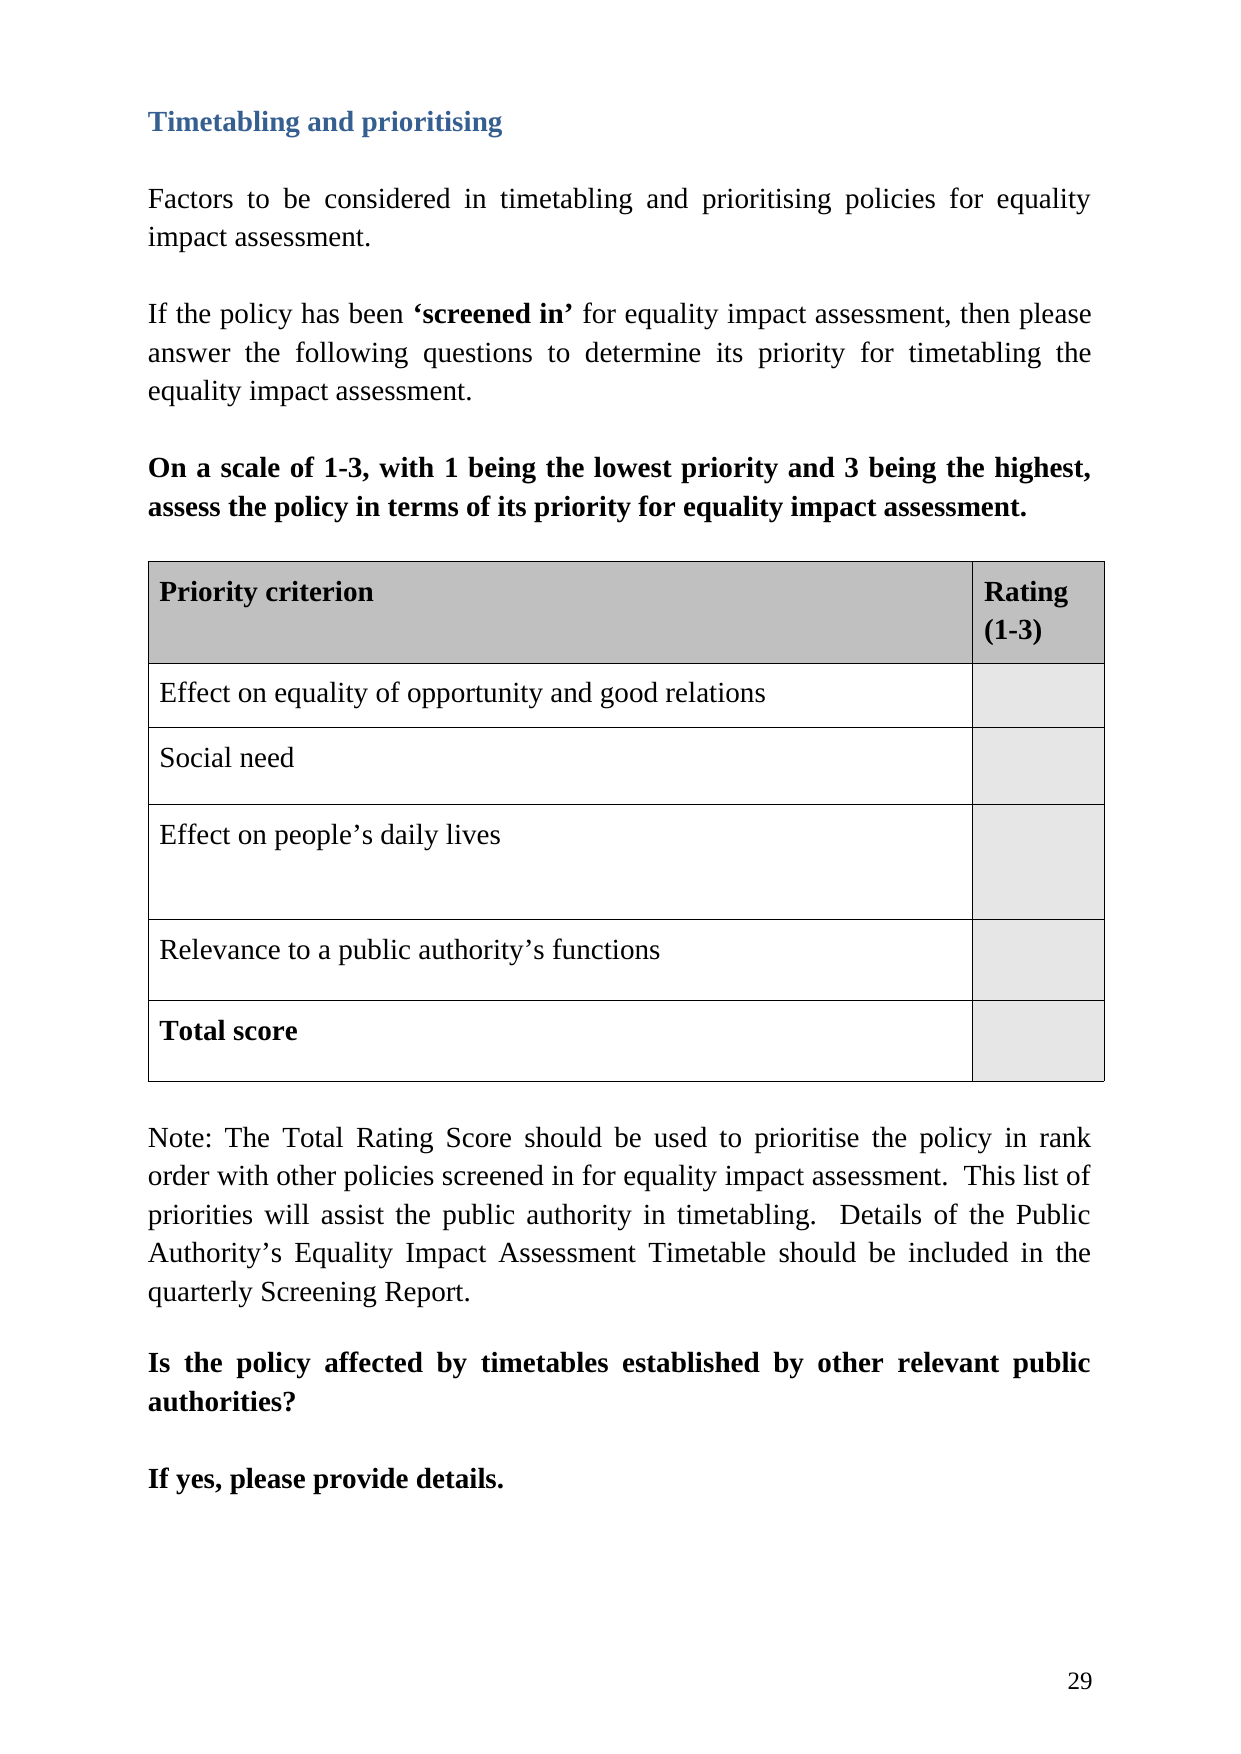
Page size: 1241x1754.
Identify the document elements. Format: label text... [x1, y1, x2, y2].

table_cell [973, 805, 1104, 919]
table_cell Total score [149, 1001, 972, 1081]
table_cell Relevance to a public authority’s functions [149, 920, 972, 1000]
text Factors to be considered in timetabling and prioritising policies for equality impact assessment. [148, 181, 1092, 253]
text If yes, please provide details. [148, 1461, 1092, 1495]
table_cell [973, 664, 1104, 727]
table_cell [973, 728, 1104, 804]
table_cell Effect on people’s daily lives [149, 805, 972, 919]
table_cell [973, 1001, 1104, 1081]
table_header Priority criterion [149, 562, 972, 663]
text If the policy has been ‘screened in’ for equality impact assessment, then please answer the following questions to determine its priority for timetabling the equality impact assessment. [148, 296, 1092, 407]
table_header Rating (1-3) [973, 562, 1104, 663]
text Note: The Total Rating Score should be used to prioritise the policy in rank order with other policies screened in for equality impact assessment. This list of priorities will assist the public authority in timetabling. Details of the Public Authority’s Equality Impact Assessment Timetable should be included in the quarterly Screening Report. [148, 1120, 1092, 1308]
text Timetabling and prioritising [148, 104, 1092, 137]
text On a scale of 1-3, with 1 being the lowest priority and 3 being the highest, assess the policy in terms of its priority for equality impact assessment. [148, 451, 1092, 523]
text Is the policy affected by timetables established by other relevant public authorities? [148, 1346, 1092, 1418]
table_cell Effect on equality of opportunity and good relations [149, 664, 972, 727]
table_cell Social need [149, 728, 972, 804]
table_cell [973, 920, 1104, 1000]
